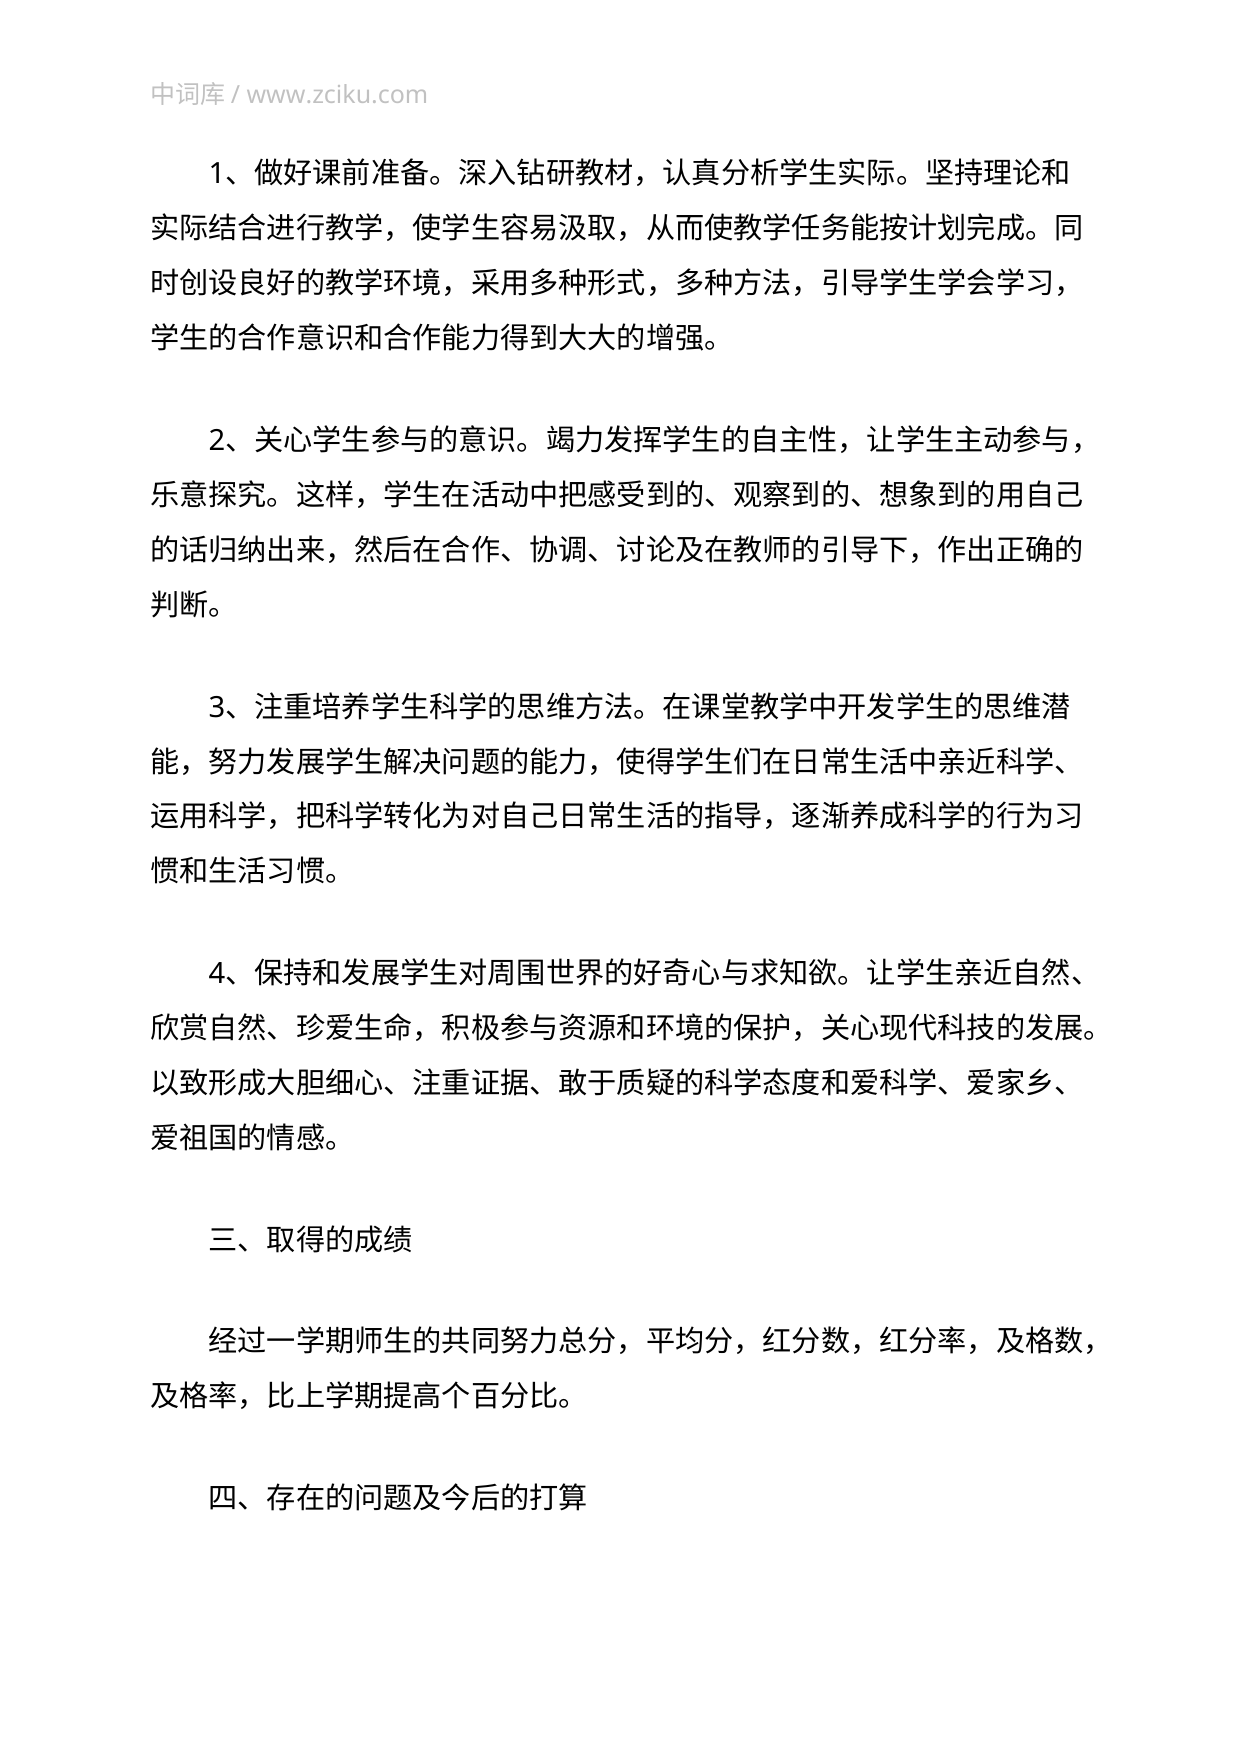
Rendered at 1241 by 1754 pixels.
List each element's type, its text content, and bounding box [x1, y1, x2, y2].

text 三、取得的成绩 [150, 1216, 1090, 1258]
text 经过一学期师生的共同努力总分，平均分，红分数，红分率，及格数，及格率，比上学期提高个百分比。 [150, 1318, 1090, 1415]
text 2、关心学生参与的意识。竭力发挥学生的自主性，让学生主动参与，乐意探究。这样，学生在活动中把感受到的、观察到的、想象到的用自己的话归纳出来，然后在合作、协调、讨论及在教师的引导下，作出正确的判断。 [150, 417, 1090, 624]
text 4、保持和发展学生对周围世界的好奇心与求知欲。让学生亲近自然、欣赏自然、珍爱生命，积极参与资源和环境的保护，关心现代科技的发展。以致形成大胆细心、注重证据、敢于质疑的科学态度和爱科学、爱家乡、爱祖国的情感。 [150, 950, 1090, 1157]
text 四、存在的问题及今后的打算 [150, 1475, 1090, 1517]
text 3、注重培养学生科学的思维方法。在课堂教学中开发学生的思维潜能，努力发展学生解决问题的能力，使得学生们在日常生活中亲近科学、运用科学，把科学转化为对自己日常生活的指导，逐渐养成科学的行为习惯和生活习惯。 [150, 683, 1090, 890]
text 1、做好课前准备。深入钻研教材，认真分析学生实际。坚持理论和实际结合进行教学，使学生容易汲取，从而使教学任务能按计划完成。同时创设良好的教学环境，采用多种形式，多种方法，引导学生学会学习，学生的合作意识和合作能力得到大大的增强。 [150, 150, 1090, 357]
